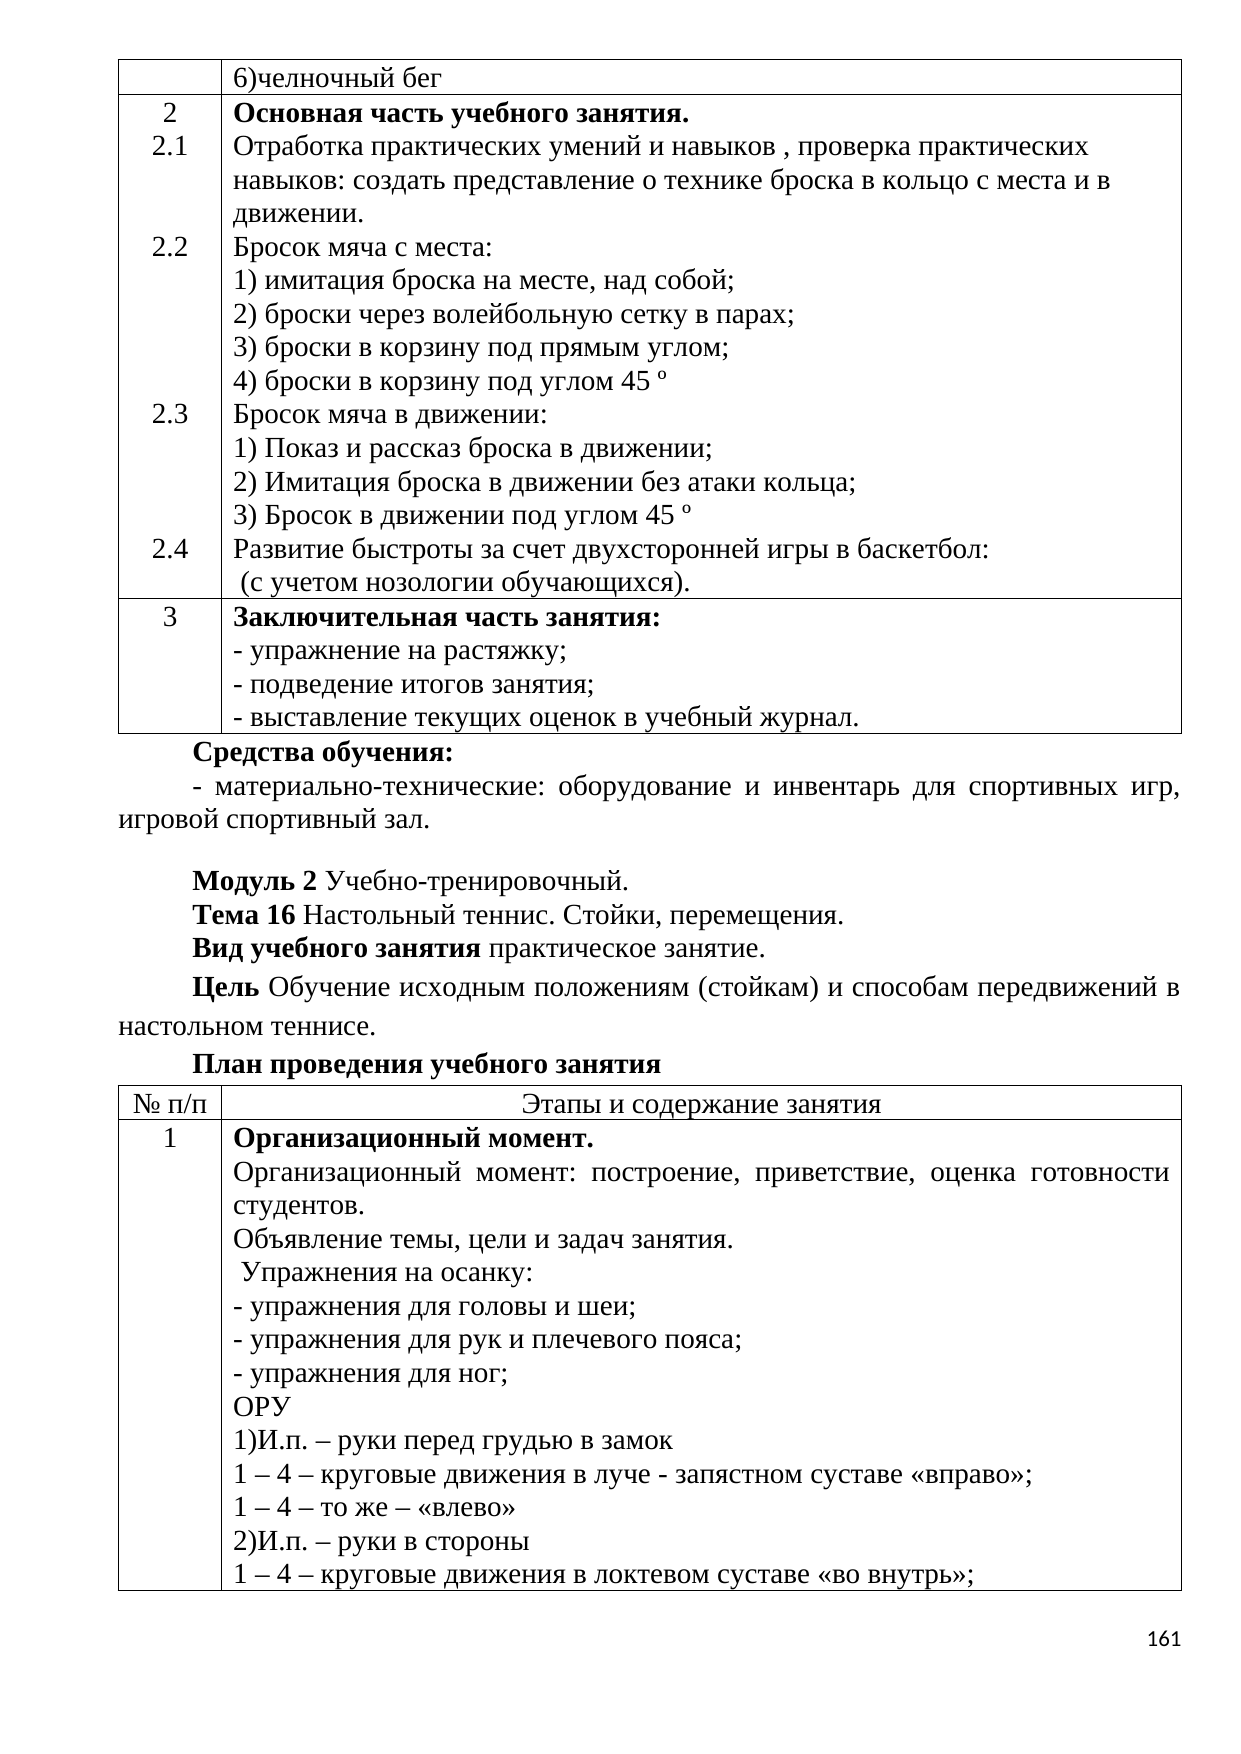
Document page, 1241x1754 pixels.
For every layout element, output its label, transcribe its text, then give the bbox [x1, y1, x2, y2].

table_cell 1 [119, 1120, 221, 1590]
table_cell 1 [119, 60, 221, 94]
list Цель Обучение исходным положениям (стойкам) и способам передвижений в настольном теннисе. [118, 969, 1181, 1041]
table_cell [222, 60, 1181, 94]
table_cell Основная часть учебного занятия. Отработка практических умений и навыков , проверка практических навыков: создать представление о технике броска в кольцо с места и в движении. Бросок мяча с места: 1) имитация броска на месте, над собой; 2) броски через волейбольную сетку в парах; 3) броски в корзину под прямым углом; 4) броски в корзину под углом 45 º Бросок мяча в движении: 1) Показ и рассказ броска в движении; 2) Имитация броска в движении без атаки кольца; 3) Бросок в движении под углом 45 º Развитие быстроты за счет двухсторонней игры в баскетбол: (с учетом нозологии обучающихся). [222, 95, 1181, 598]
text Модуль 2 Учебно-тренировочный. [118, 863, 1181, 897]
list Вид учебного занятия практическое занятие. [118, 931, 1181, 964]
text Средства обучения: [118, 734, 1181, 768]
text Тема 16 Настольный теннис. Стойки, перемещения. [118, 897, 1181, 931]
text - материально-технические: оборудование и инвентарь для спортивных игр, игровой спортивный зал. [118, 768, 1181, 835]
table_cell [222, 1120, 1181, 1590]
table_header № п/п [119, 1086, 221, 1119]
table_header Этапы и содержание занятия [222, 1086, 1181, 1119]
table_cell 2 2.1 2.2 2.3 2.4 [119, 95, 221, 598]
table_cell 3 [119, 599, 221, 733]
table_cell Заключительная часть занятия: - упражнение на растяжку; - подведение итогов занятия; - выставление текущих оценок в учебный журнал. [222, 599, 1181, 733]
list План проведения учебного занятия [118, 1046, 1181, 1080]
